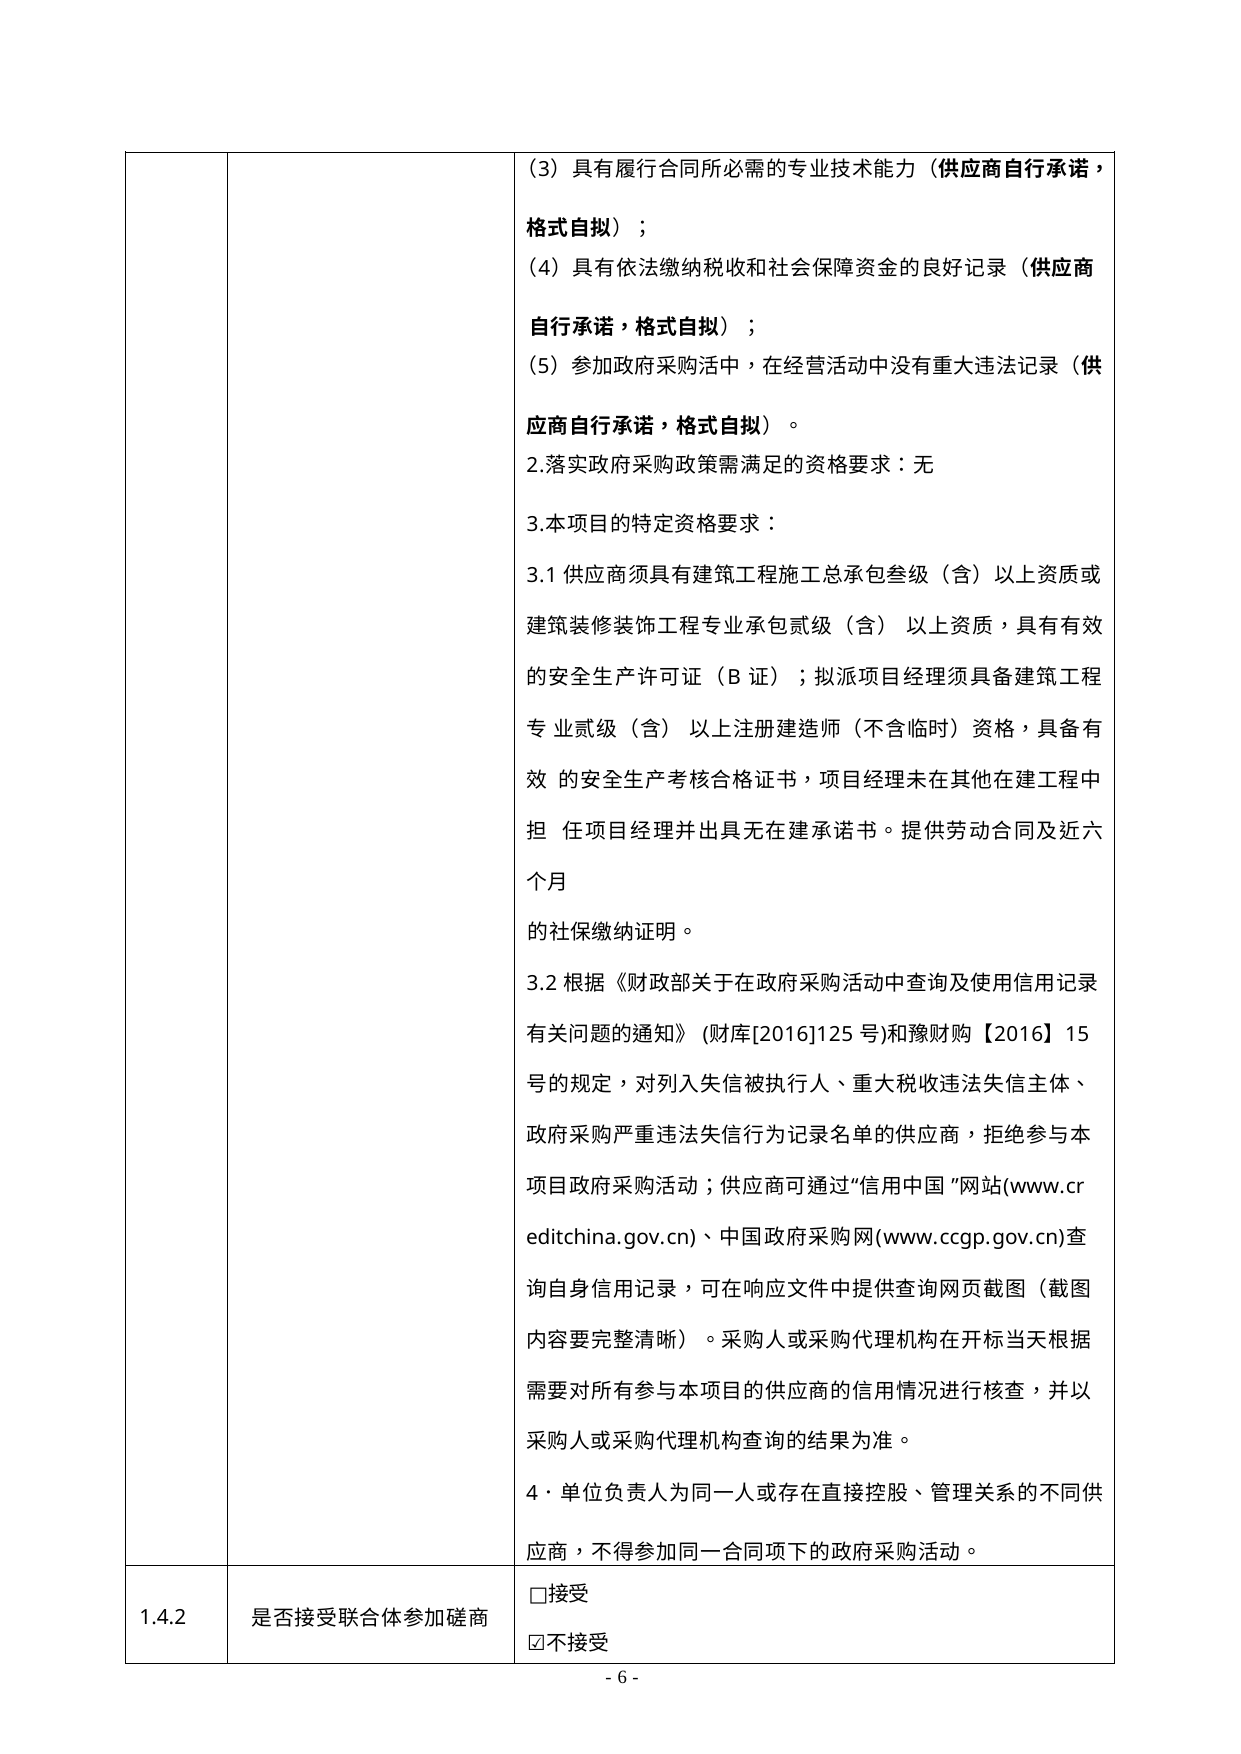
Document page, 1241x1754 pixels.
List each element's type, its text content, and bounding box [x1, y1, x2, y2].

table_header （3）具有履行合同所必需的专业技术能力（供应商自行承诺， 格式自拟）； （4）具有依法缴纳税收和社会保障资金的良好记录（供应商 自行承诺，格式自拟）； （5）参加政府采购活中，在经营活动中没有重大违法记录（供 应商自行承诺，格式自拟）。 2.落实政府采购政策需满足的资格要求：无 3.本项目的特定资格要求： 3.1 供应商须具有建筑工程施工总承包叁级（含）以上资质或 建筑装修装饰工程专业承包贰级（含） 以上资质，具有有效 的安全生产许可证（B 证）；拟派项目经理须具备建筑工程专 业贰级（含） 以上注册建造师（不含临时）资格，具备有效 的安全生产考核合格证书，项目经理未在其他在建工程中担 任项目经理并出具无在建承诺书。提供劳动合同及近六个月 的社保缴纳证明。 3.2 根据《财政部关于在政府采购活动中查询及使用信用记录 有关问题的通知》 (财库[2016]125 号)和豫财购【2016】15 号的规定，对列入失信被执行人、重大税收违法失信主体、 政府采购严重违法失信行为记录名单的供应商，拒绝参与本 项目政府采购活动；供应商可通过“信用中国 ”网站(www.cr editchina.gov.cn)、中国政府采购网(www.ccgp.gov.cn)查 询自身信用记录，可在响应文件中提供查询网页截图（截图 内容要完整清晰）。采购人或采购代理机构在开标当天根据 需要对所有参与本项目的供应商的信用情况进行核查，并以 采购人或采购代理机构查询的结果为准。 4．单位负责人为同一人或存在直接控股、管理关系的不同供 应商，不得参加同一合同项下的政府采购活动。 [515, 153, 1114, 1565]
table_cell 是否接受联合体参加磋商 [228, 1566, 514, 1663]
table_cell □接受 ☑不接受 [515, 1566, 1114, 1663]
table_header [228, 153, 514, 1565]
table_header [126, 153, 227, 1565]
table_cell 1.4.2 [126, 1566, 227, 1663]
